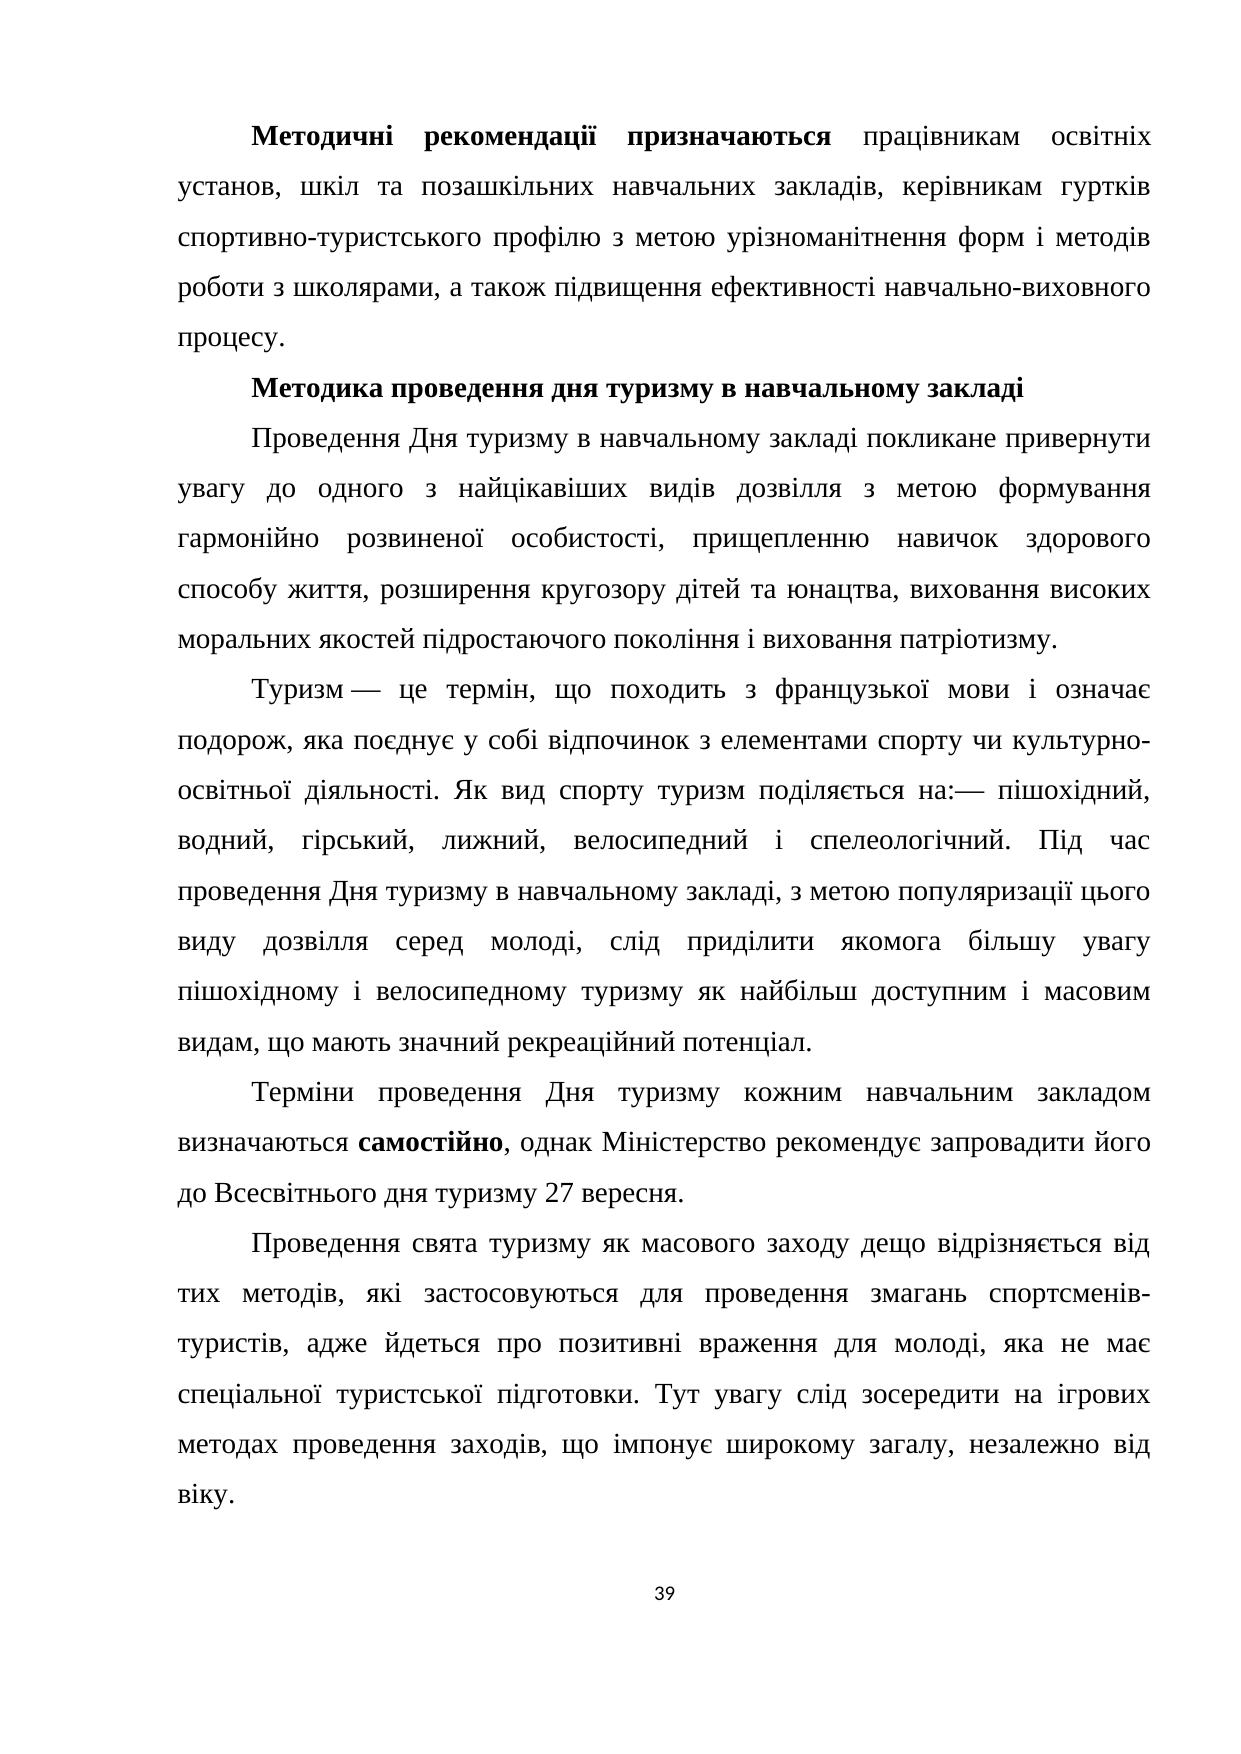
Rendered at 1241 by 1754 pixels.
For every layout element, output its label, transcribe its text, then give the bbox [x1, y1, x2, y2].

text Терміни проведення Дня туризму кожним навчальним закладом визначаються самостійно, однак Міністерство рекомендує запровадити його до Всесвітнього дня туризму 27 вересня. [177, 1074, 1152, 1208]
text Туризм — це термін, що походить з французької мови і означає подорож, яка поєднує у собі відпочинок з елементами спорту чи культурно-освітньої діяльності. Як вид спорту туризм поділяється на:— пішохідний, водний, гірський, лижний, велосипедний і спелеологічний. Під час проведення Дня туризму в навчальному закладі, з метою популяризації цього виду дозвілля серед молоді, слід приділити якомога більшу увагу пішохідному і велосипедному туризму як найбільш доступним і масовим видам, що мають значний рекреаційний потенціал. [177, 672, 1152, 1057]
text Проведення свята туризму як масового заходу дещо відрізняється від тих методів, які застосовуються для проведення змагань спортсменів-туристів, адже йдеться про позитивні враження для молоді, яка не має спеціальної туристської підготовки. Тут увагу слід зосередити на ігрових методах проведення заходів, що імпонує широкому загалу, незалежно від віку. [177, 1225, 1152, 1510]
text Проведення Дня туризму в навчальному закладі покликане привернути увагу до одного з найцікавіших видів дозвілля з метою формування гармонійно розвиненої особистості, прищепленню навичок здорового способу життя, розширення кругозору дітей та юнацтва, виховання високих моральних якостей підростаючого покоління і виховання патріотизму. [177, 420, 1152, 655]
text Методика проведення дня туризму в навчальному закладі [177, 370, 1152, 403]
text Методичні рекомендації призначаються працівникам освітніх установ, шкіл та позашкільних навчальних закладів, керівникам гуртків спортивно-туристського профілю з метою урізноманітнення форм і методів роботи з школярами, а також підвищення ефективності навчально-виховного процесу. [177, 118, 1152, 353]
